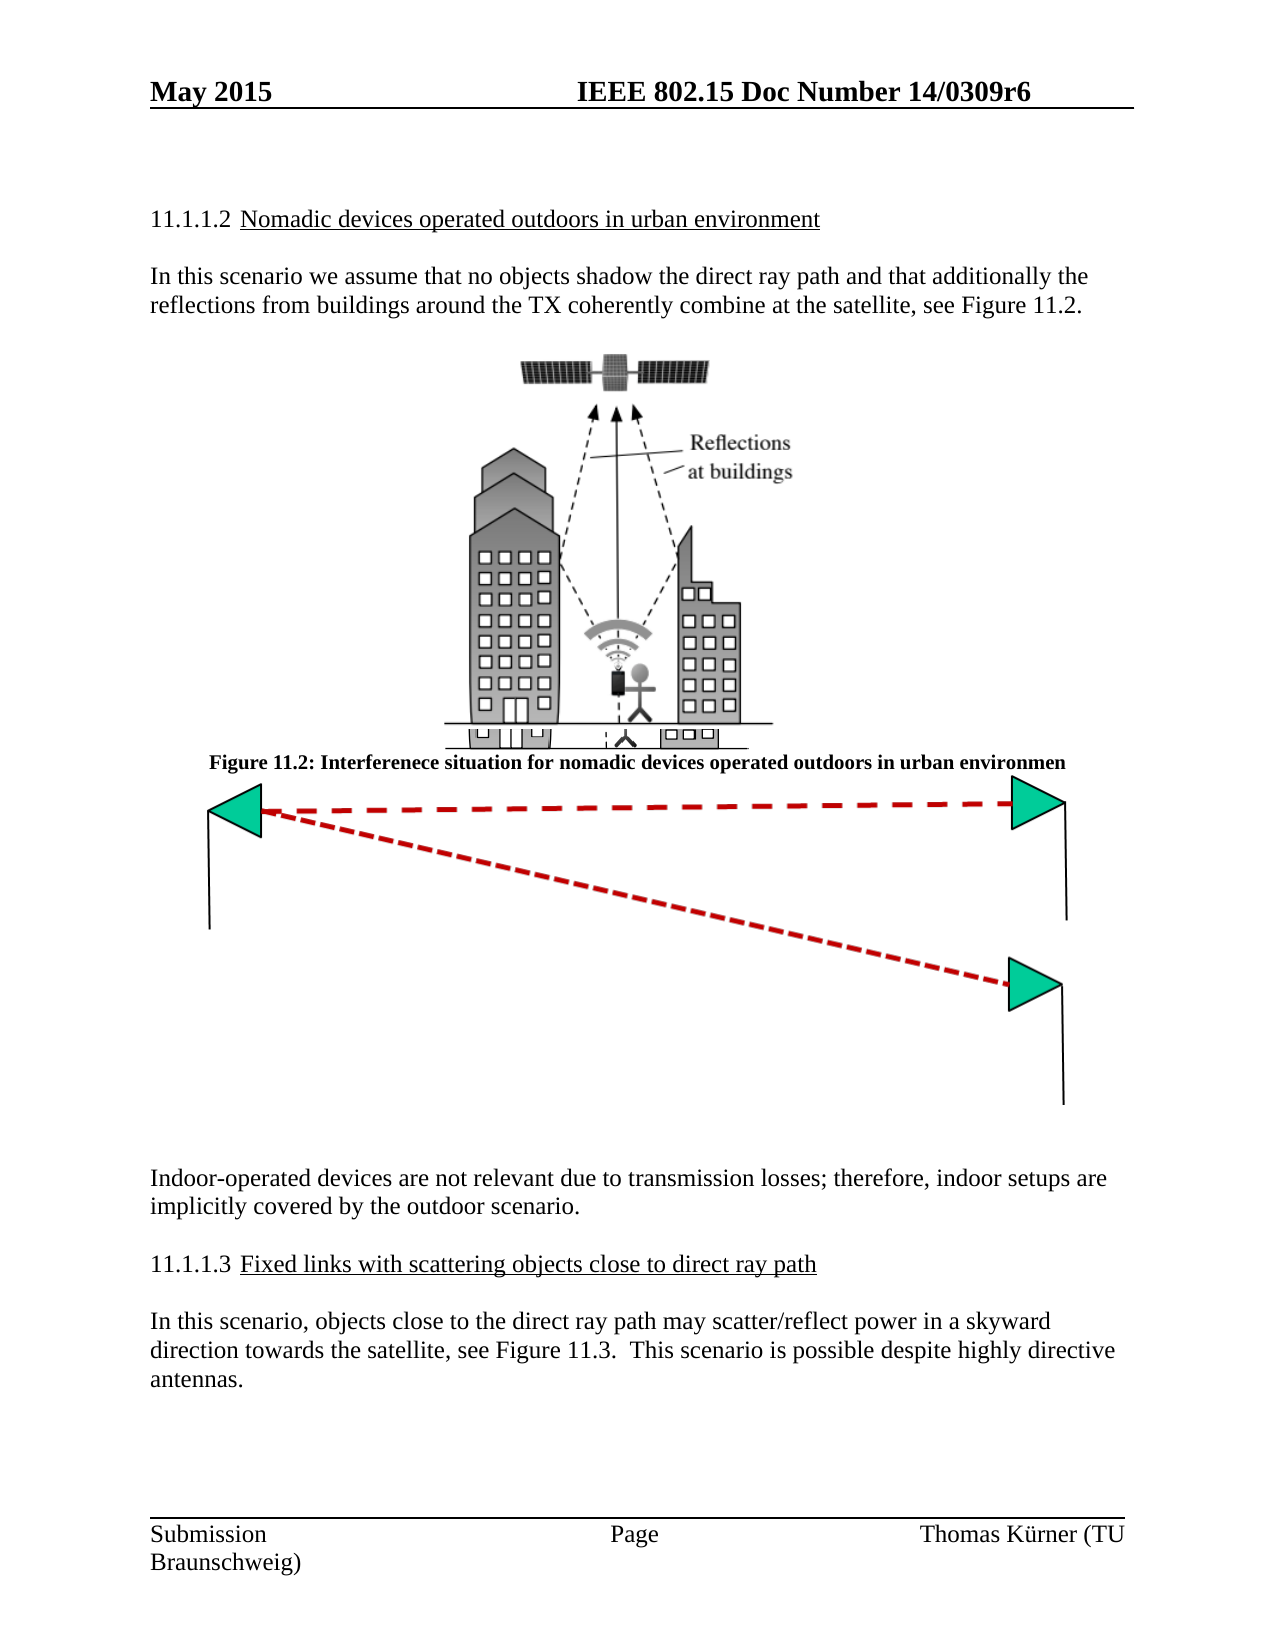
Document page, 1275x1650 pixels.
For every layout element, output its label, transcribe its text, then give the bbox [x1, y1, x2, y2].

text In this scenario, objects close to the direct ray path may scatter/reflect power in a skyward direction towards the satellite, see Figure 11.3. This scenario is possible despite highly directive antennas. [150, 1306, 1125, 1393]
text In this scenario we assume that no objects shadow the direct ray path and that additionally the reflections from buildings around the TX coherently combine at the satellite, see Figure 11.2. [150, 261, 1125, 319]
text Indoor-operated devices are not relevant due to transmission losses; therefore, indoor setups are implicitly covered by the outdoor scenario. [150, 1163, 1125, 1220]
subtitle Nomadic devices operated outdoors in urban environment [150, 204, 1125, 233]
subtitle Fixed links with scattering objects close to direct ray path [150, 1249, 1125, 1278]
picture [206, 774, 1069, 1106]
